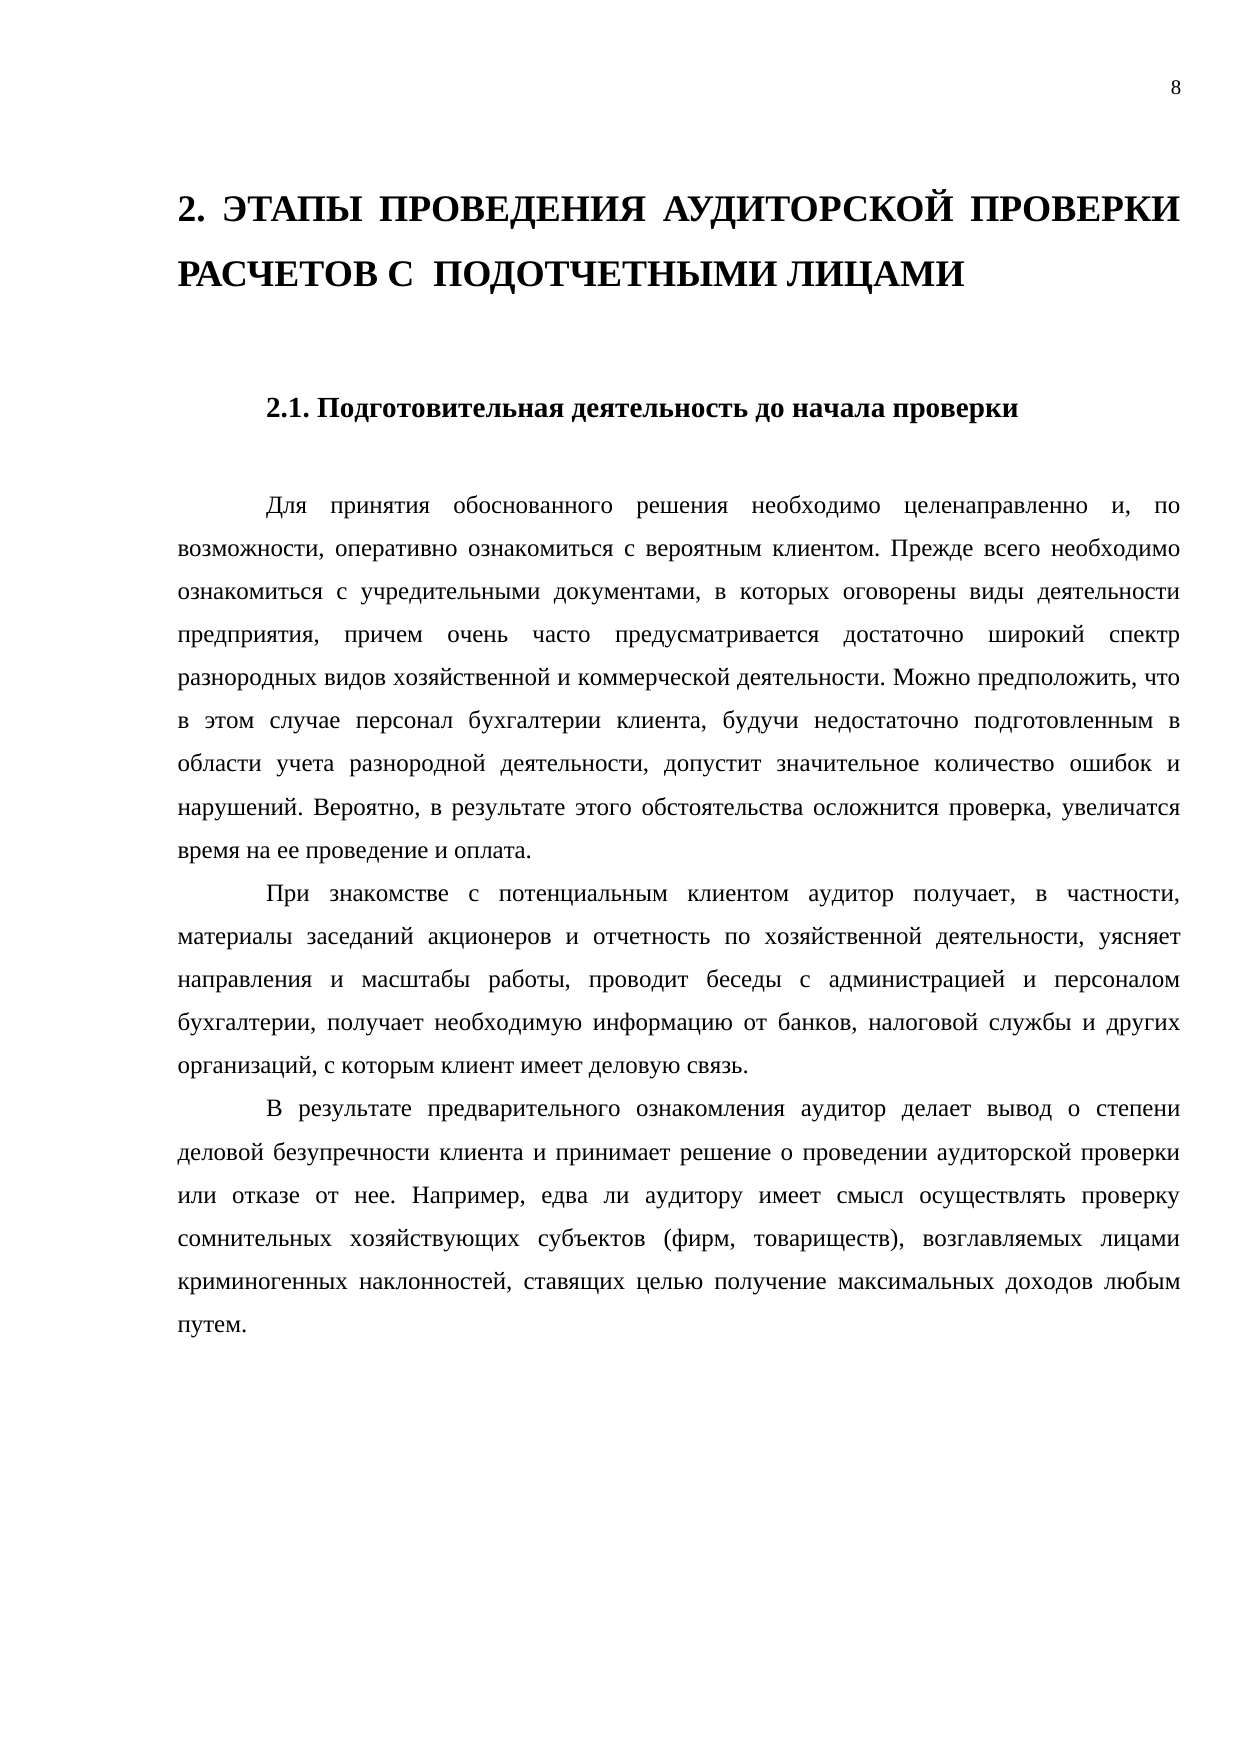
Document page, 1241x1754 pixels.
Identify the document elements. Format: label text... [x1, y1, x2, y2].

text Для принятия обоснованного решения необходимо целенаправленно и, по возможности, оперативно ознакомиться с вероятным клиентом. Прежде всего необходимо ознакомиться с учредительными документами, в которых оговорены виды деятельности предприятия, причем очень часто предусматривается достаточно широкий спектр разнородных видов хозяйственной и коммерческой деятельности. Можно предположить, что в этом случае персонал бухгалтерии клиента, будучи недостаточно подготовленным в области учета разнородной деятельности, допустит значительное количество ошибок и нарушений. Вероятно, в результате этого обстоятельства осложнится проверка, увеличатся время на ее проведение и оплата. [177, 490, 1181, 863]
text При знакомстве с потенциальным клиентом аудитор получает, в частности, материалы заседаний акционеров и отчетность по хозяйственной деятельности, уясняет направления и масштабы работы, проводит беседы с администрацией и персоналом бухгалтерии, получает необходимую информацию от банков, налоговой службы и других организаций, с которым клиент имеет деловую связь. [177, 878, 1181, 1079]
subtitle 2. Этапы проведения аудиторской проверки расчетов с подотчетными лицами [177, 186, 1181, 294]
subtitle 2.1. Подготовительная деятельность до начала проверки [177, 390, 1181, 423]
text В результате предварительного ознакомления аудитор делает вывод о степени деловой безупречности клиента и принимает решение о проведении аудиторской проверки или отказе от нее. Например, едва ли аудитору имеет смысл осуществлять проверку сомнительных хозяйствующих субъектов (фирм, товариществ), возглавляемых лицами криминогенных наклонностей, ставящих целью получение максимальных доходов любым путем. [177, 1093, 1181, 1338]
